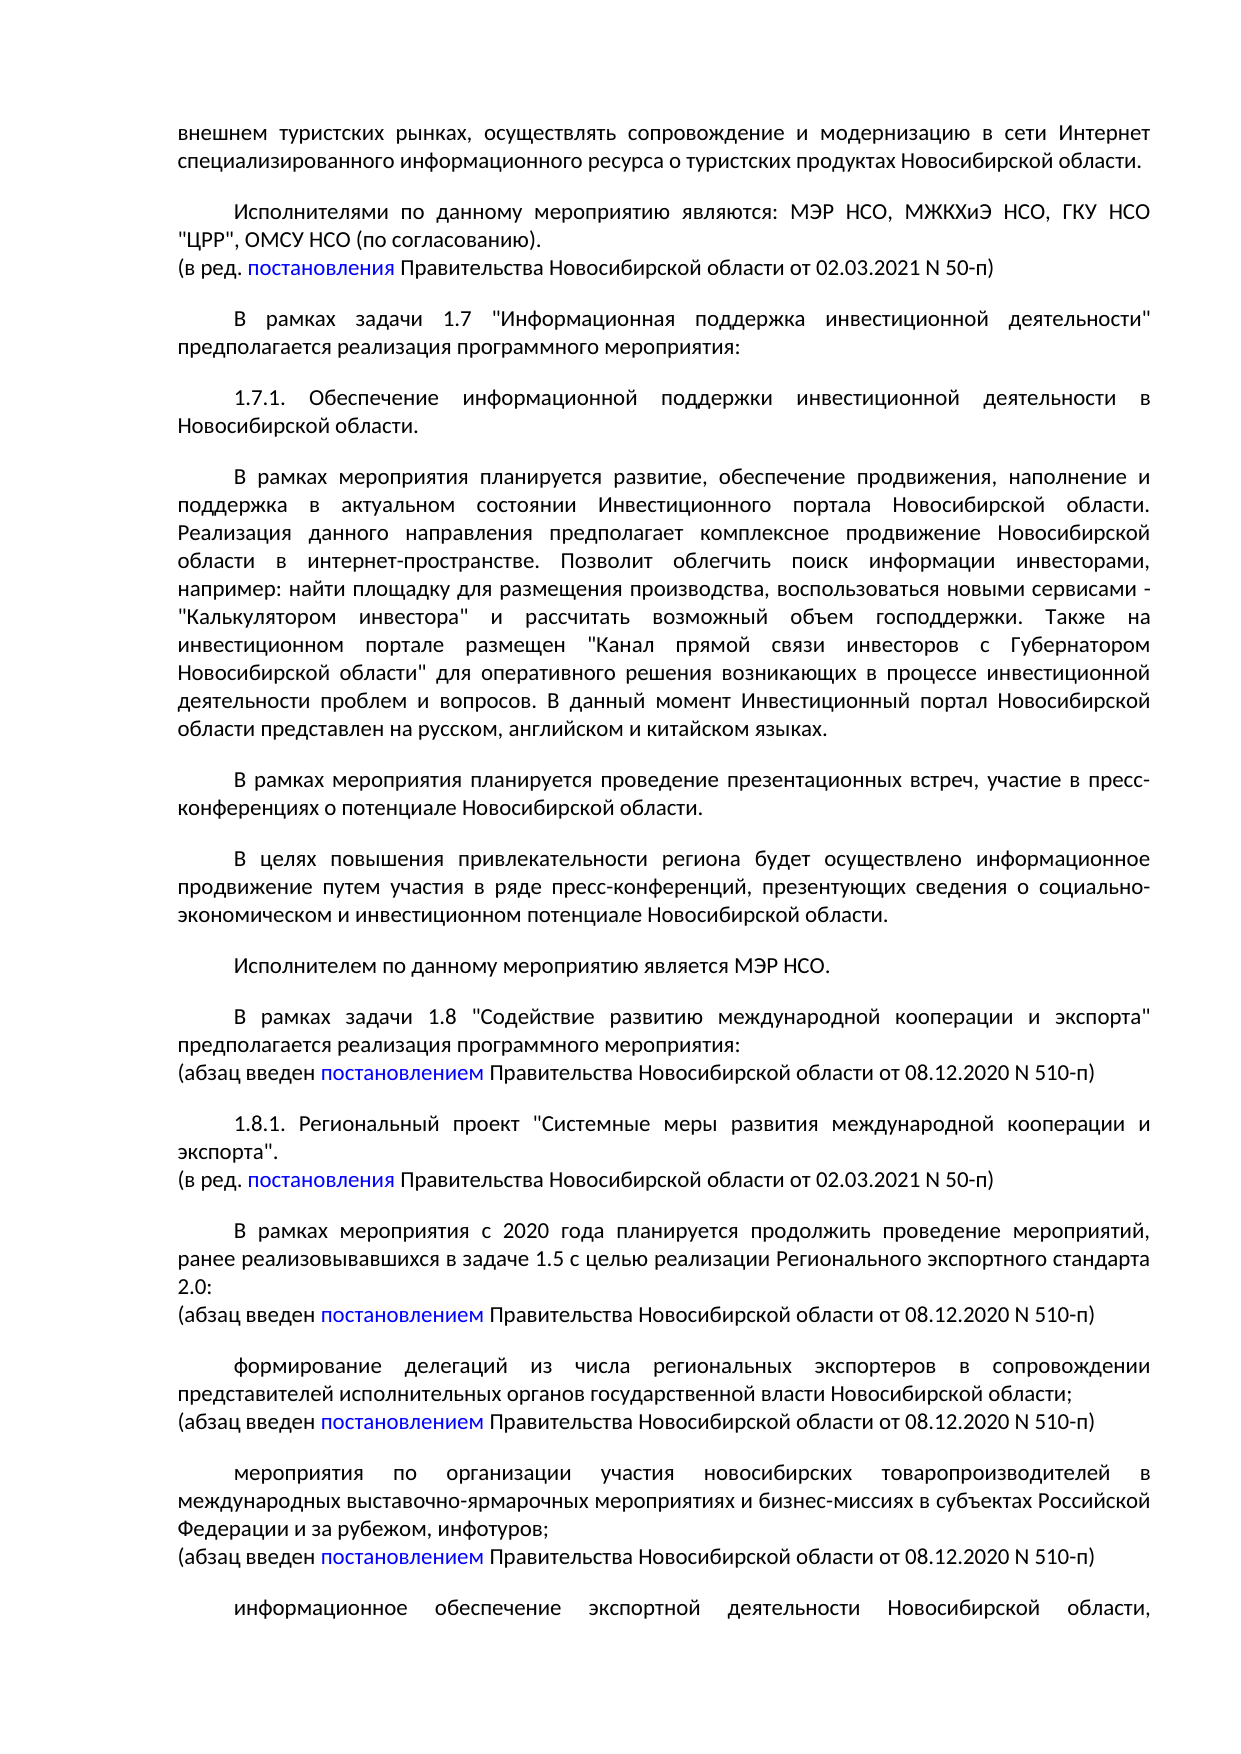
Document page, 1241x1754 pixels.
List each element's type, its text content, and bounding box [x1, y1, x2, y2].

text В рамках мероприятия с 2020 года планируется продолжить проведение мероприятий, ранее реализовывавшихся в задаче 1.5 с целью реализации Регионального экспортного стандарта 2.0: [177, 1216, 1152, 1300]
text Исполнителем по данному мероприятию является МЭР НСО. [177, 951, 1152, 979]
text (в ред. постановления Правительства Новосибирской области от 02.03.2021 N 50-п) [177, 1165, 1152, 1193]
text В рамках мероприятия планируется проведение презентационных встреч, участие в пресс-конференциях о потенциале Новосибирской области. [177, 765, 1152, 821]
text (абзац введен постановлением Правительства Новосибирской области от 08.12.2020 N 510-п) [177, 1300, 1152, 1328]
text 1.8.1. Региональный проект "Системные меры развития международной кооперации и экспорта". [177, 1109, 1152, 1165]
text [177, 118, 1152, 174]
text Исполнителями по данному мероприятию являются: МЭР НСО, МЖКХиЭ НСО, ГКУ НСО "ЦРР", ОМСУ НСО (по согласованию). [177, 197, 1152, 253]
text мероприятия по организации участия новосибирских товаропроизводителей в международных выставочно-ярмарочных мероприятиях и бизнес-миссиях в субъектах Российской Федерации и за рубежом, инфотуров; [177, 1458, 1152, 1542]
text 1.7.1. Обеспечение информационной поддержки инвестиционной деятельности в Новосибирской области. [177, 383, 1152, 439]
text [177, 1593, 1152, 1621]
text (абзац введен постановлением Правительства Новосибирской области от 08.12.2020 N 510-п) [177, 1542, 1152, 1570]
text В рамках задачи 1.8 "Содействие развитию международной кооперации и экспорта" предполагается реализация программного мероприятия: [177, 1002, 1152, 1058]
text (абзац введен постановлением Правительства Новосибирской области от 08.12.2020 N 510-п) [177, 1058, 1152, 1086]
text В рамках мероприятия планируется развитие, обеспечение продвижения, наполнение и поддержка в актуальном состоянии Инвестиционного портала Новосибирской области. Реализация данного направления предполагает комплексное продвижение Новосибирской области в интернет-пространстве. Позволит облегчить поиск информации инвесторами, например: найти площадку для размещения производства, воспользоваться новыми сервисами - "Калькулятором инвестора" и рассчитать возможный объем господдержки. Также на инвестиционном портале размещен "Канал прямой связи инвесторов с Губернатором Новосибирской области" для оперативного решения возникающих в процессе инвестиционной деятельности проблем и вопросов. В данный момент Инвестиционный портал Новосибирской области представлен на русском, английском и китайском языках. [177, 462, 1152, 742]
text В рамках задачи 1.7 "Информационная поддержка инвестиционной деятельности" предполагается реализация программного мероприятия: [177, 304, 1152, 360]
text (в ред. постановления Правительства Новосибирской области от 02.03.2021 N 50-п) [177, 253, 1152, 281]
text (абзац введен постановлением Правительства Новосибирской области от 08.12.2020 N 510-п) [177, 1407, 1152, 1435]
text формирование делегаций из числа региональных экспортеров в сопровождении представителей исполнительных органов государственной власти Новосибирской области; [177, 1351, 1152, 1407]
text В целях повышения привлекательности региона будет осуществлено информационное продвижение путем участия в ряде пресс-конференций, презентующих сведения о социально-экономическом и инвестиционном потенциале Новосибирской области. [177, 844, 1152, 928]
